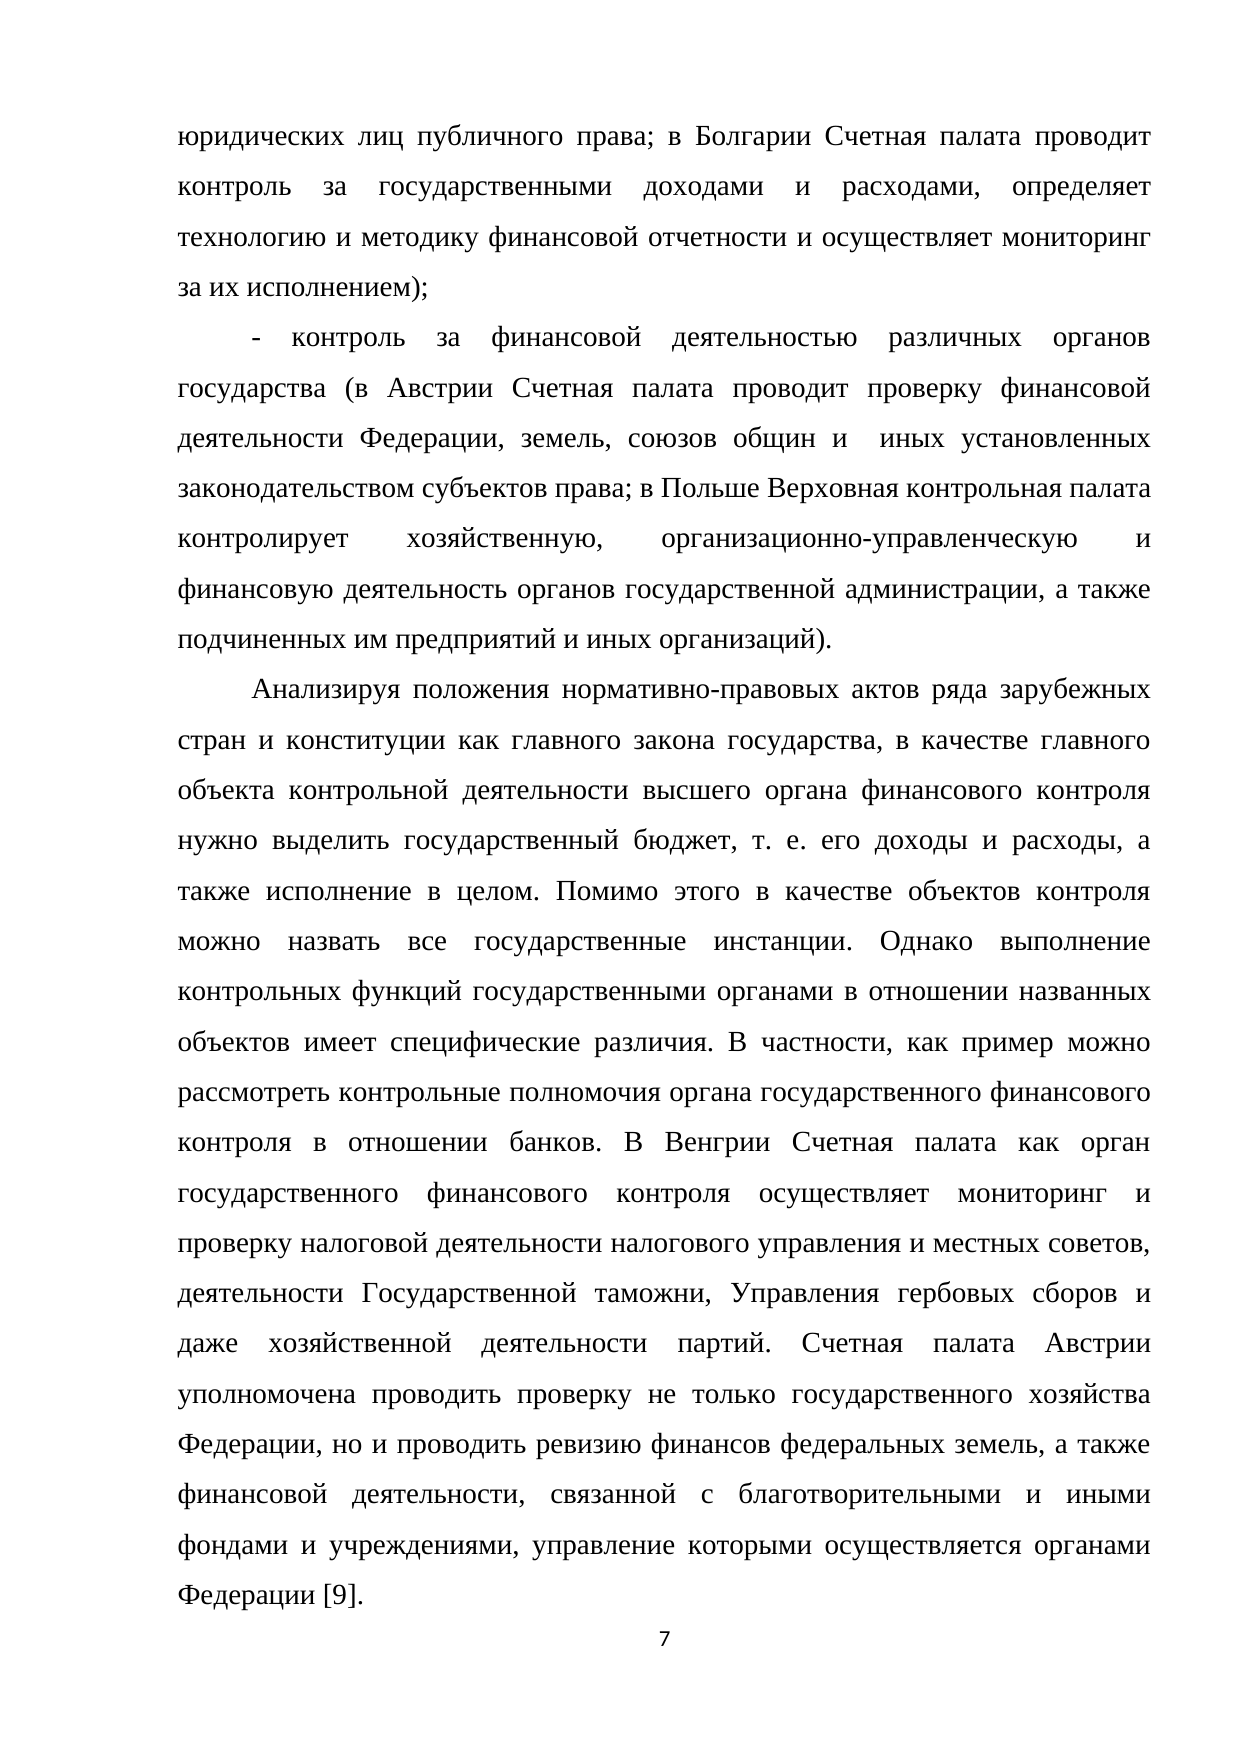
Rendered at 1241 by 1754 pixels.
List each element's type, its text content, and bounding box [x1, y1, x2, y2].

text Анализируя положения нормативно-правовых актов ряда зарубежных стран и конституции как главного закона государства, в качестве главного объекта контрольной деятельности высшего органа финансового контроля нужно выделить государственный бюджет, т. е. его доходы и расходы, а также исполнение в целом. Помимо этого в качестве объектов контроля можно назвать все государственные инстанции. Однако выполнение контрольных функций государственными органами в отношении названных объектов имеет специфические различия. В частности, как пример можно рассмотреть контрольные полномочия органа государственного финансового контроля в отношении банков. В Венгрии Счетная палата как орган государственного финансового контроля осуществляет мониторинг и проверку налоговой деятельности налогового управления и местных советов, деятельности Государственной таможни, Управления гербовых сборов и даже хозяйственной деятельности партий. Счетная палата Австрии уполномочена проводить проверку не только государственного хозяйства Федерации, но и проводить ревизию финансов федеральных земель, а также финансовой деятельности, связанной с благотворительными и иными фондами и учреждениями, управление которыми осуществляется органами Федерации [9]. [177, 672, 1152, 1611]
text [177, 118, 1152, 303]
text - контроль за финансовой деятельностью различных органов государства (в Австрии Счетная палата проводит проверку финансовой деятельности Федерации, земель, союзов общин и иных установленных законодательством субъектов права; в Польше Верховная контрольная палата контролирует хозяйственную, организационно-управленческую и финансовую деятельность органов государственной администрации, а также подчиненных им предприятий и иных организаций). [177, 319, 1152, 655]
